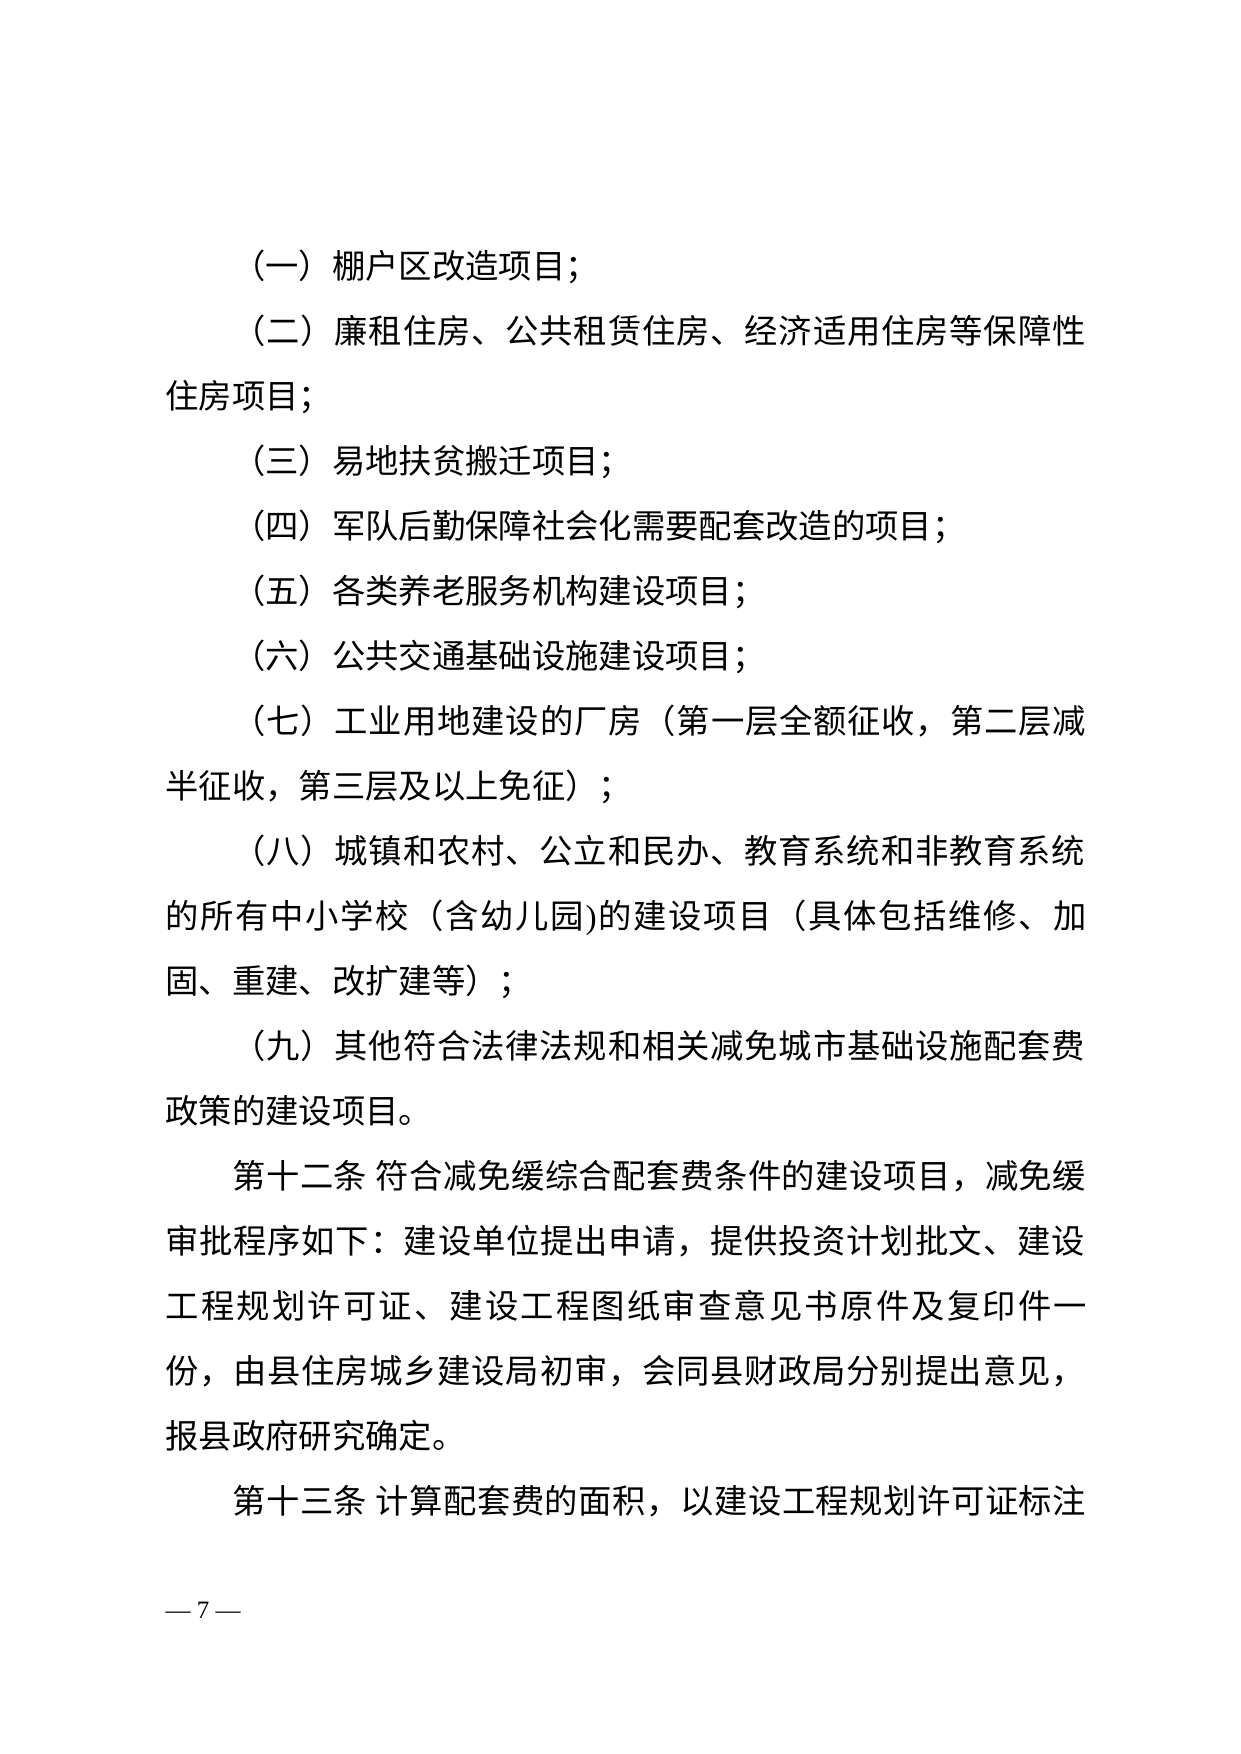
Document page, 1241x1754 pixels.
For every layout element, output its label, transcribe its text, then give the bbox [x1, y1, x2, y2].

list 第十二条 符合减免缓综合配套费条件的建设项目，减免缓审批程序如下：建设单位提出申请，提供投资计划批文、建设工程规划许可证、建设工程图纸审查意见书原件及复印件一份，由县住房城乡建设局初审，会同县财政局分别提出意见，报县政府研究确定。 [165, 1141, 1087, 1466]
list （九）其他符合法律法规和相关减免城市基础设施配套费政策的建设项目。 [165, 1011, 1087, 1141]
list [165, 1466, 1087, 1531]
list （五）各类养老服务机构建设项目； [165, 556, 1087, 621]
list （三）易地扶贫搬迁项目； [165, 426, 1087, 491]
list （四）军队后勤保障社会化需要配套改造的项目； [165, 491, 1087, 556]
list （六）公共交通基础设施建设项目； [165, 621, 1087, 686]
list （一）棚户区改造项目； [165, 231, 1087, 296]
list （七）工业用地建设的厂房（第一层全额征收，第二层减半征收，第三层及以上免征）； [165, 686, 1087, 816]
list （二）廉租住房、公共租赁住房、经济适用住房等保障性住房项目； [165, 296, 1087, 426]
list （八）城镇和农村、公立和民办、教育系统和非教育系统的所有中小学校（含幼儿园)的建设项目（具体包括维修、加固、重建、改扩建等）； [165, 816, 1087, 1011]
